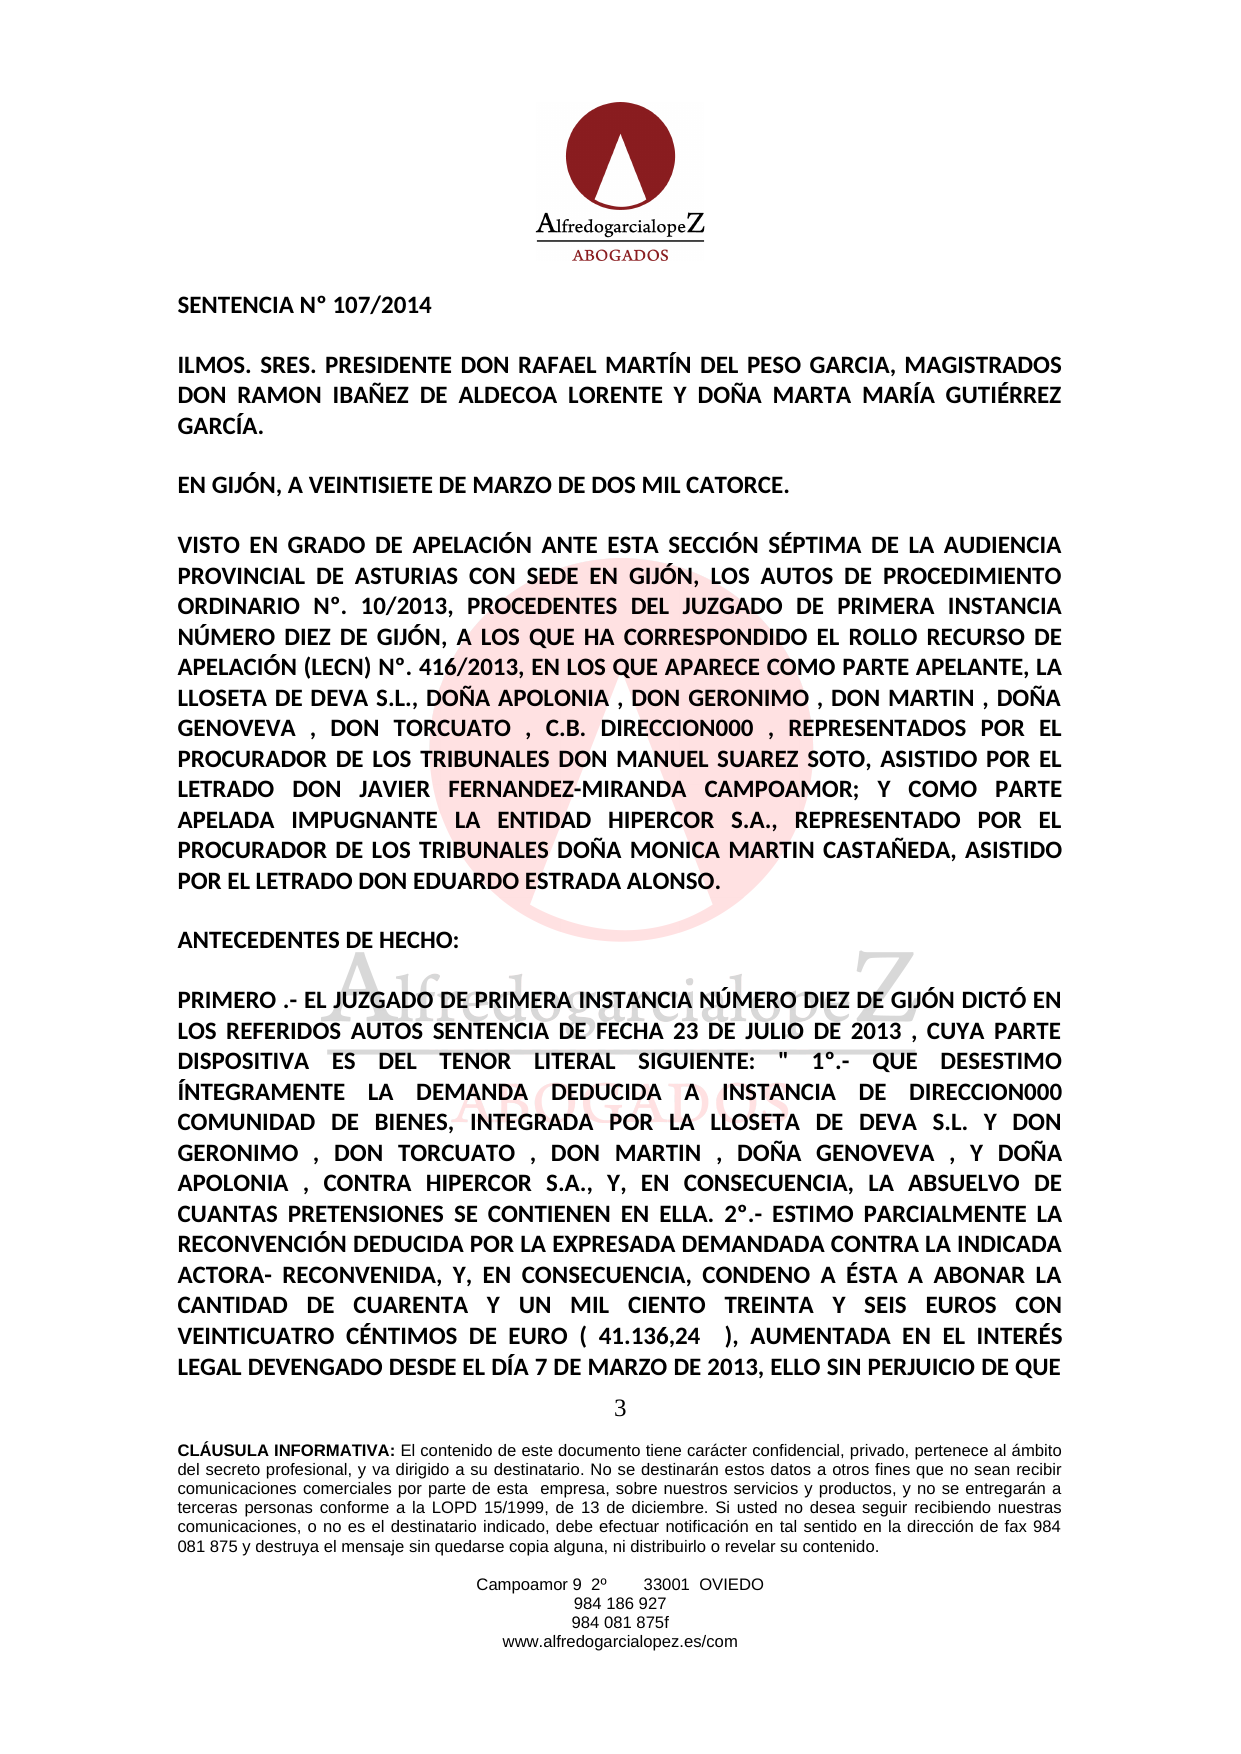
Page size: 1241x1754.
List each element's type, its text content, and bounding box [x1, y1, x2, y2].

text VISTO EN GRADO DE APELACIÓN ANTE ESTA SECCIÓN SÉPTIMA DE LA AUDIENCIA PROVINCIAL DE ASTURIAS CON SEDE EN GIJÓN, LOS AUTOS DE PROCEDIMIENTO ORDINARIO Nº. 10/2013, PROCEDENTES DEL JUZGADO DE PRIMERA INSTANCIA NÚMERO DIEZ DE GIJÓN, A LOS QUE HA CORRESPONDIDO EL ROLLO RECURSO DE APELACIÓN (LECN) Nº. 416/2013, EN LOS QUE APARECE COMO PARTE APELANTE, LA LLOSETA DE DEVA S.L., DOÑA APOLONIA , DON GERONIMO , DON MARTIN , DOÑA GENOVEVA , DON TORCUATO , C.B. DIRECCION000 , REPRESENTADOS POR EL PROCURADOR DE LOS TRIBUNALES DON MANUEL SUAREZ SOTO, ASISTIDO POR EL LETRADO DON JAVIER FERNANDEZ-MIRANDA CAMPOAMOR; Y COMO PARTE APELADA IMPUGNANTE LA ENTIDAD HIPERCOR S.A., REPRESENTADO POR EL PROCURADOR DE LOS TRIBUNALES DOÑA MONICA MARTIN CASTAÑEDA, ASISTIDO POR EL LETRADO DON EDUARDO ESTRADA ALONSO. [177, 529, 1063, 896]
text ANTECEDENTES DE HECHO: [177, 925, 1063, 955]
picture [535, 102, 705, 261]
text ILMOS. SRES. PRESIDENTE DON RAFAEL MARTÍN DEL PESO GARCIA, MAGISTRADOS DON RAMON IBAÑEZ DE ALDECOA LORENTE Y DOÑA MARTA MARÍA GUTIÉRREZ GARCÍA. [177, 349, 1063, 440]
text SENTENCIA Nº 107/2014 [177, 289, 1063, 320]
text EN GIJÓN, A VEINTISIETE DE MARZO DE DOS MIL CATORCE. [177, 469, 1063, 500]
